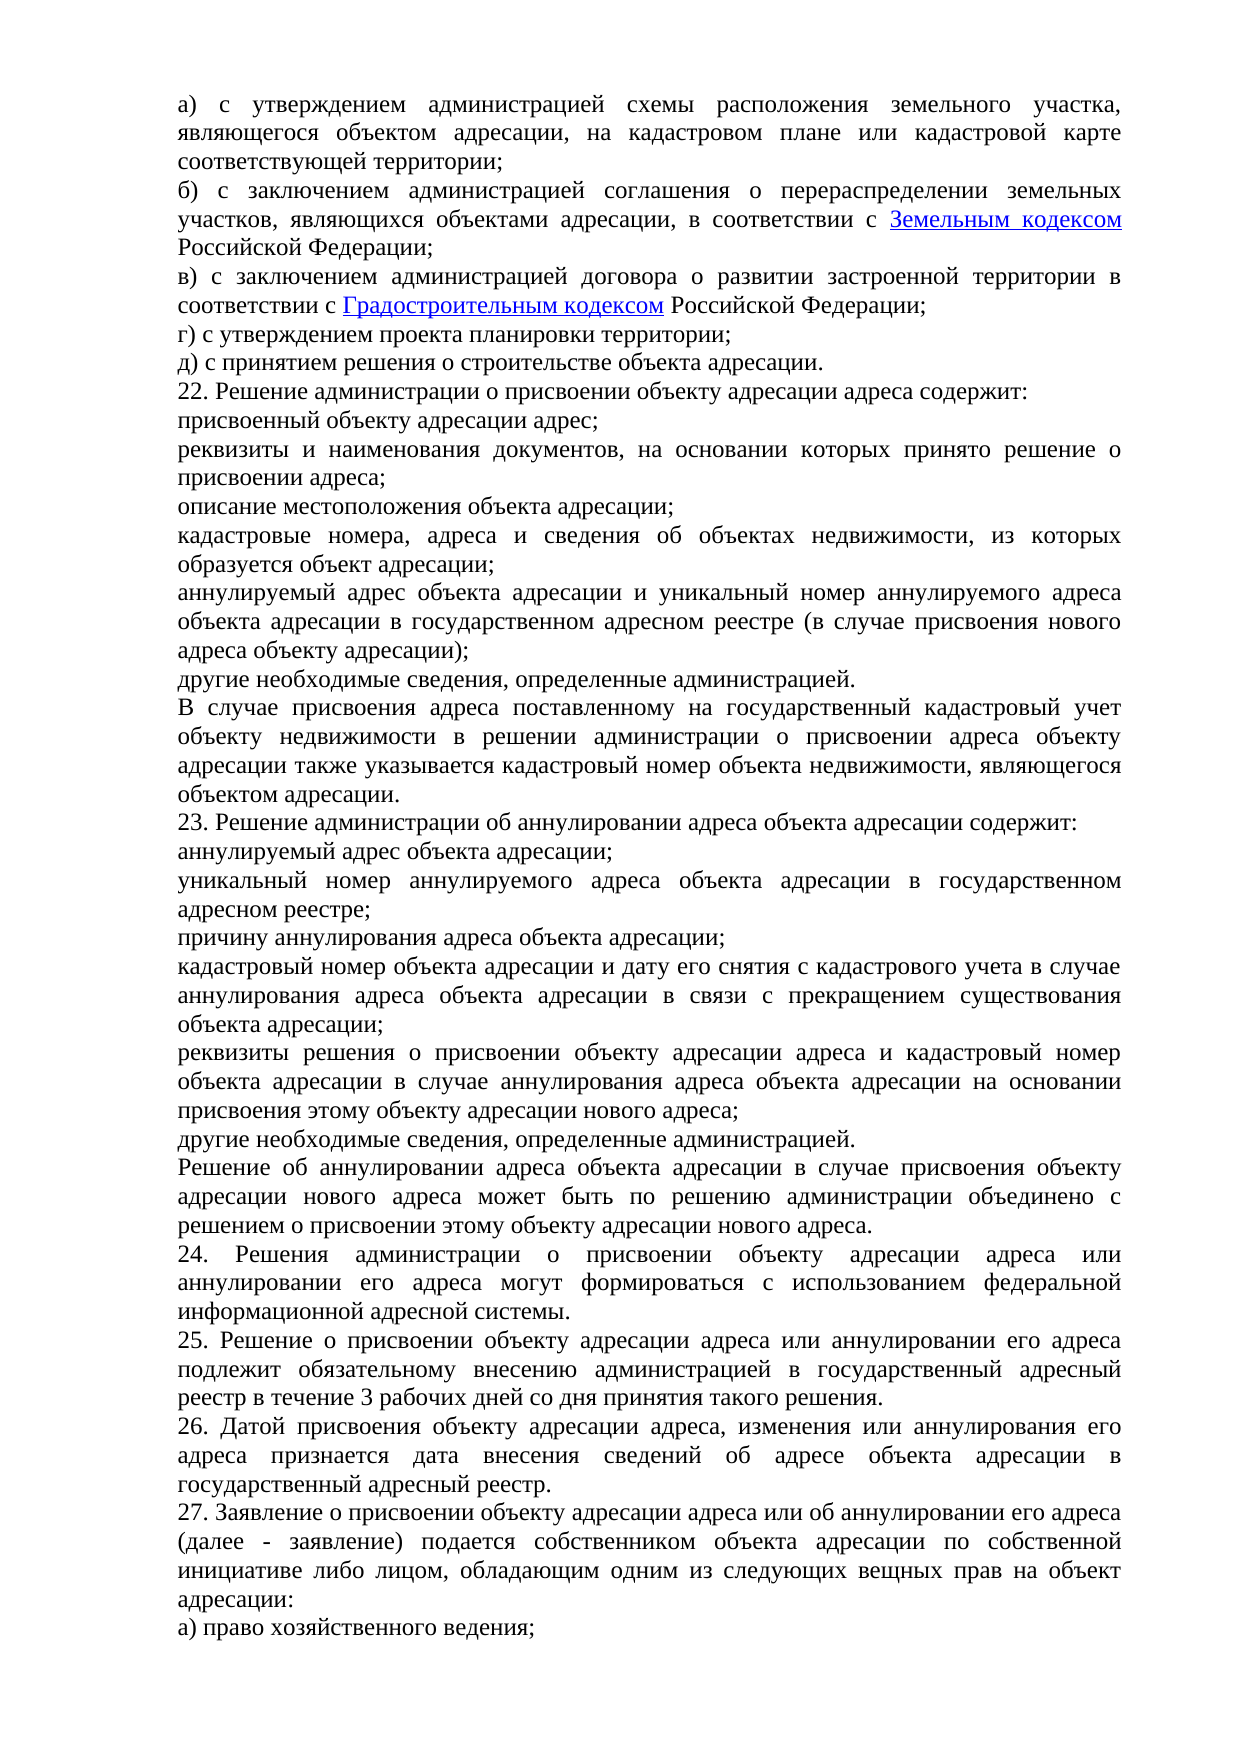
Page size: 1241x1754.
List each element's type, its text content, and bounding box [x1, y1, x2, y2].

text 27. Заявление о присвоении объекту адресации адреса или об аннулировании его адреса (далее - заявление) подается собственником объекта адресации по собственной инициативе либо лицом, обладающим одним из следующих вещных прав на объект адресации: [177, 1497, 1122, 1612]
text а) право хозяйственного ведения; [177, 1612, 1122, 1641]
text аннулируемый адрес объекта адресации; [177, 836, 1122, 865]
text а) с утверждением администрацией схемы расположения земельного участка, являющегося объектом адресации, на кадастровом плане или кадастровой карте соответствующей территории; [177, 89, 1122, 175]
text кадастровый номер объекта адресации и дату его снятия с кадастрового учета в случае аннулирования адреса объекта адресации в связи с прекращением существования объекта адресации; [177, 951, 1122, 1037]
text кадастровые номера, адреса и сведения об объектах недвижимости, из которых образуется объект адресации; [177, 520, 1122, 577]
text 26. Датой присвоения объекту адресации адреса, изменения или аннулирования его адреса признается дата внесения сведений об адресе объекта адресации в государственный адресный реестр. [177, 1411, 1122, 1497]
text б) с заключением администрацией соглашения о перераспределении земельных участков, являющихся объектами адресации, в соответствии с Земельным кодексом Российской Федерации; [177, 175, 1122, 261]
text описание местоположения объекта адресации; [177, 491, 1122, 520]
text 22. Решение администрации о присвоении объекту адресации адреса содержит: [177, 376, 1122, 405]
text уникальный номер аннулируемого адреса объекта адресации в государственном адресном реестре; [177, 865, 1122, 922]
text 24. Решения администрации о присвоении объекту адресации адреса или аннулировании его адреса могут формироваться с использованием федеральной информационной адресной системы. [177, 1239, 1122, 1325]
text Решение об аннулировании адреса объекта адресации в случае присвоения объекту адресации нового адреса может быть по решению администрации объединено с решением о присвоении этому объекту адресации нового адреса. [177, 1152, 1122, 1239]
text В случае присвоения адреса поставленному на государственный кадастровый учет объекту недвижимости в решении администрации о присвоении адреса объекту адресации также указывается кадастровый номер объекта недвижимости, являющегося объектом адресации. [177, 692, 1122, 807]
text 23. Решение администрации об аннулировании адреса объекта адресации содержит: [177, 807, 1122, 836]
text реквизиты и наименования документов, на основании которых принято решение о присвоении адреса; [177, 434, 1122, 491]
text г) с утверждением проекта планировки территории; [177, 319, 1122, 347]
text другие необходимые сведения, определенные администрацией. [177, 664, 1122, 692]
text другие необходимые сведения, определенные администрацией. [177, 1124, 1122, 1152]
text реквизиты решения о присвоении объекту адресации адреса и кадастровый номер объекта адресации в случае аннулирования адреса объекта адресации на основании присвоения этому объекту адресации нового адреса; [177, 1037, 1122, 1124]
text причину аннулирования адреса объекта адресации; [177, 922, 1122, 951]
text д) с принятием решения о строительстве объекта адресации. [177, 347, 1122, 376]
text присвоенный объекту адресации адрес; [177, 405, 1122, 434]
text аннулируемый адрес объекта адресации и уникальный номер аннулируемого адреса объекта адресации в государственном адресном реестре (в случае присвоения нового адреса объекту адресации); [177, 577, 1122, 664]
text 25. Решение о присвоении объекту адресации адреса или аннулировании его адреса подлежит обязательному внесению администрацией в государственный адресный реестр в течение 3 рабочих дней со дня принятия такого решения. [177, 1325, 1122, 1411]
text в) с заключением администрацией договора о развитии застроенной территории в соответствии с Градостроительным кодексом Российской Федерации; [177, 261, 1122, 319]
